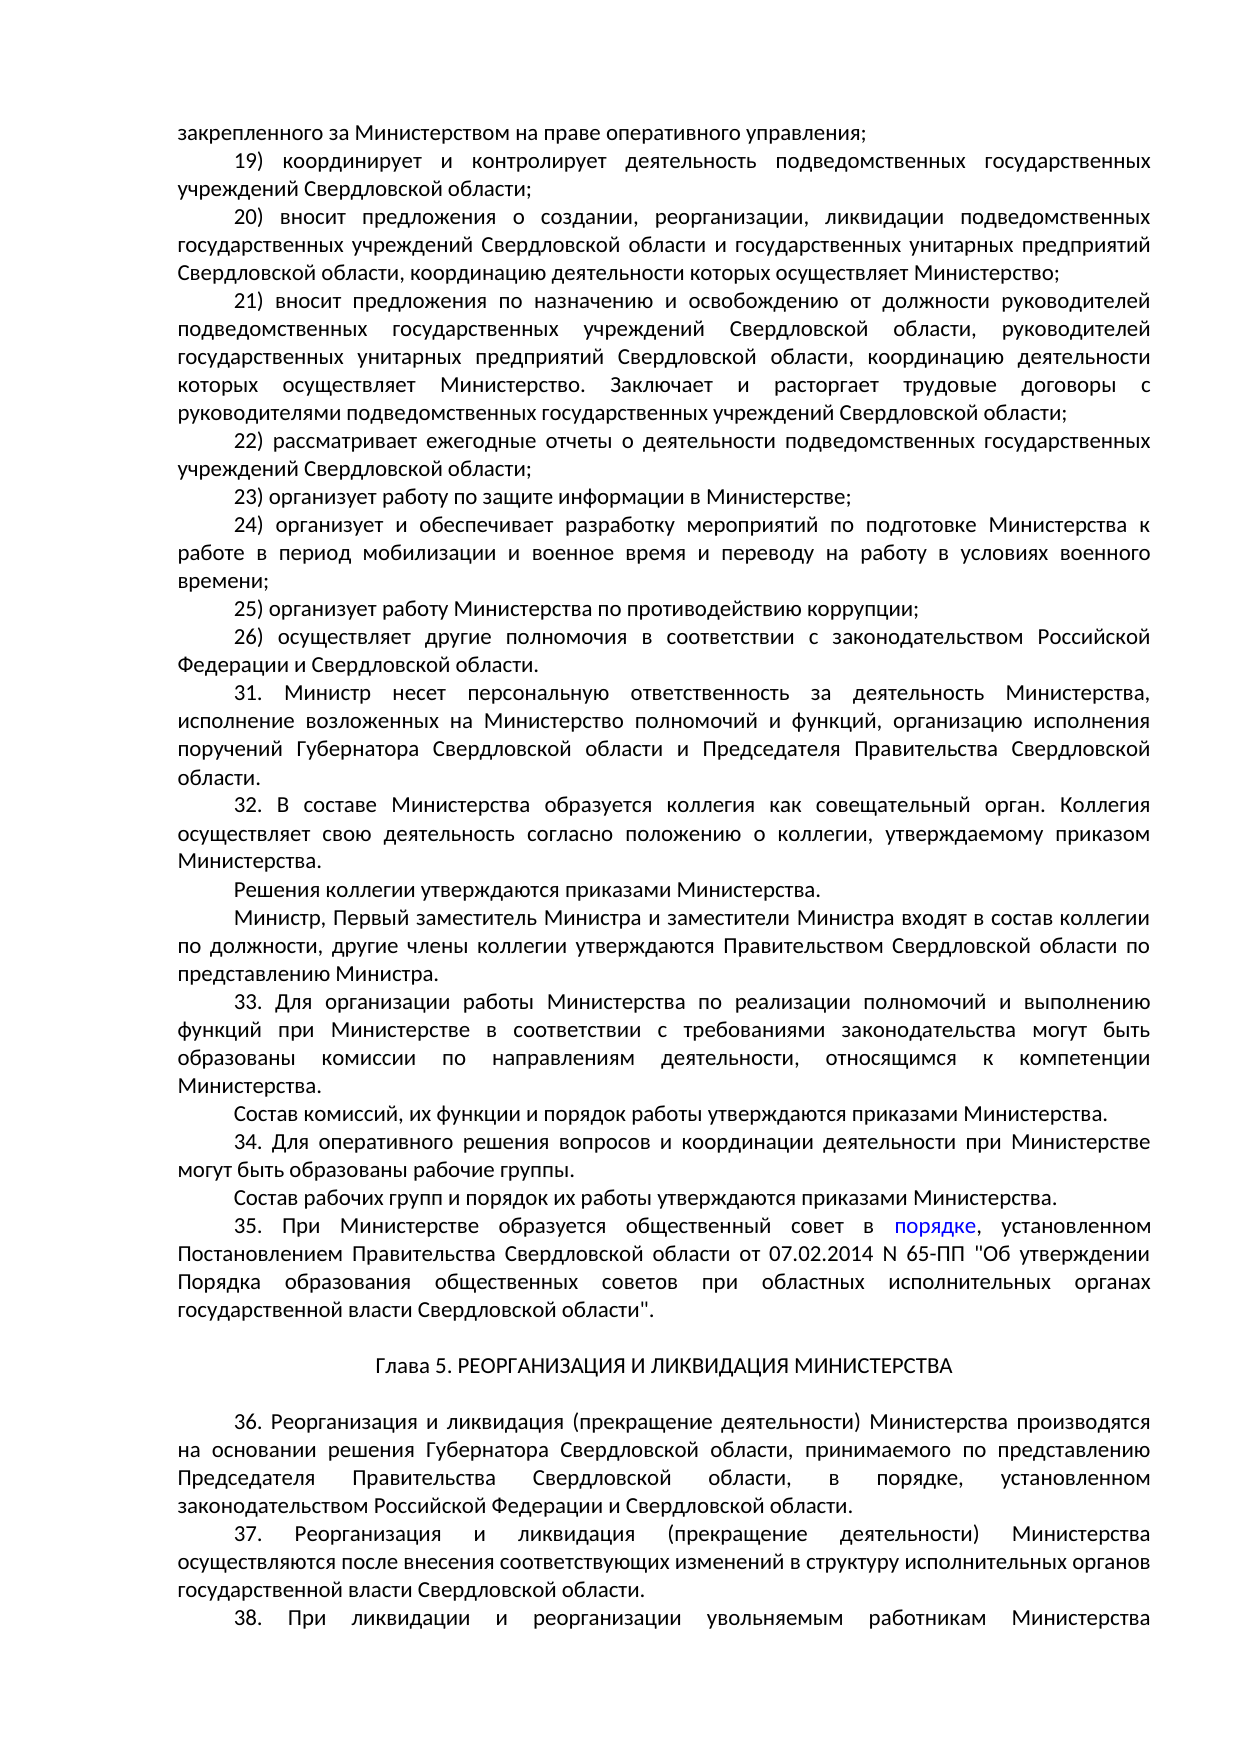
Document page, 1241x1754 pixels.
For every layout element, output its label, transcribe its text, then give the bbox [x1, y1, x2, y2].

text 23) организует работу по защите информации в Министерстве; [177, 482, 1152, 510]
text 25) организует работу Министерства по противодействию коррупции; [177, 594, 1152, 622]
text 35. При Министерстве образуется общественный совет в порядке, установленном Постановлением Правительства Свердловской области от 07.02.2014 N 65-ПП "Об утверждении Порядка образования общественных советов при областных исполнительных органах государственной власти Свердловской области". [177, 1211, 1152, 1323]
text 31. Министр несет персональную ответственность за деятельность Министерства, исполнение возложенных на Министерство полномочий и функций, организацию исполнения поручений Губернатора Свердловской области и Председателя Правительства Свердловской области. [177, 678, 1152, 791]
text 26) осуществляет другие полномочия в соответствии с законодательством Российской Федерации и Свердловской области. [177, 622, 1152, 678]
text 24) организует и обеспечивает разработку мероприятий по подготовке Министерства к работе в период мобилизации и военное время и переводу на работу в условиях военного времени; [177, 510, 1152, 594]
text Решения коллегии утверждаются приказами Министерства. [177, 875, 1152, 903]
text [177, 1603, 1152, 1631]
text 22) рассматривает ежегодные отчеты о деятельности подведомственных государственных учреждений Свердловской области; [177, 426, 1152, 482]
text 34. Для оперативного решения вопросов и координации деятельности при Министерстве могут быть образованы рабочие группы. [177, 1127, 1152, 1183]
text Состав рабочих групп и порядок их работы утверждаются приказами Министерства. [177, 1183, 1152, 1211]
text 32. В составе Министерства образуется коллегия как совещательный орган. Коллегия осуществляет свою деятельность согласно положению о коллегии, утверждаемому приказом Министерства. [177, 791, 1152, 875]
text 36. Реорганизация и ликвидация (прекращение деятельности) Министерства производятся на основании решения Губернатора Свердловской области, принимаемого по представлению Председателя Правительства Свердловской области, в порядке, установленном законодательством Российской Федерации и Свердловской области. [177, 1407, 1152, 1519]
text 37. Реорганизация и ликвидация (прекращение деятельности) Министерства осуществляются после внесения соответствующих изменений в структуру исполнительных органов государственной власти Свердловской области. [177, 1519, 1152, 1603]
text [177, 118, 1152, 146]
text 20) вносит предложения о создании, реорганизации, ликвидации подведомственных государственных учреждений Свердловской области и государственных унитарных предприятий Свердловской области, координацию деятельности которых осуществляет Министерство; [177, 202, 1152, 286]
text Состав комиссий, их функции и порядок работы утверждаются приказами Министерства. [177, 1099, 1152, 1127]
text 19) координирует и контролирует деятельность подведомственных государственных учреждений Свердловской области; [177, 146, 1152, 202]
text 21) вносит предложения по назначению и освобождению от должности руководителей подведомственных государственных учреждений Свердловской области, руководителей государственных унитарных предприятий Свердловской области, координацию деятельности которых осуществляет Министерство. Заключает и расторгает трудовые договоры с руководителями подведомственных государственных учреждений Свердловской области; [177, 286, 1152, 426]
text 33. Для организации работы Министерства по реализации полномочий и выполнению функций при Министерстве в соответствии с требованиями законодательства могут быть образованы комиссии по направлениям деятельности, относящимся к компетенции Министерства. [177, 987, 1152, 1099]
text Глава 5. РЕОРГАНИЗАЦИЯ И ЛИКВИДАЦИЯ МИНИСТЕРСТВА [177, 1351, 1152, 1379]
text Министр, Первый заместитель Министра и заместители Министра входят в состав коллегии по должности, другие члены коллегии утверждаются Правительством Свердловской области по представлению Министра. [177, 903, 1152, 987]
